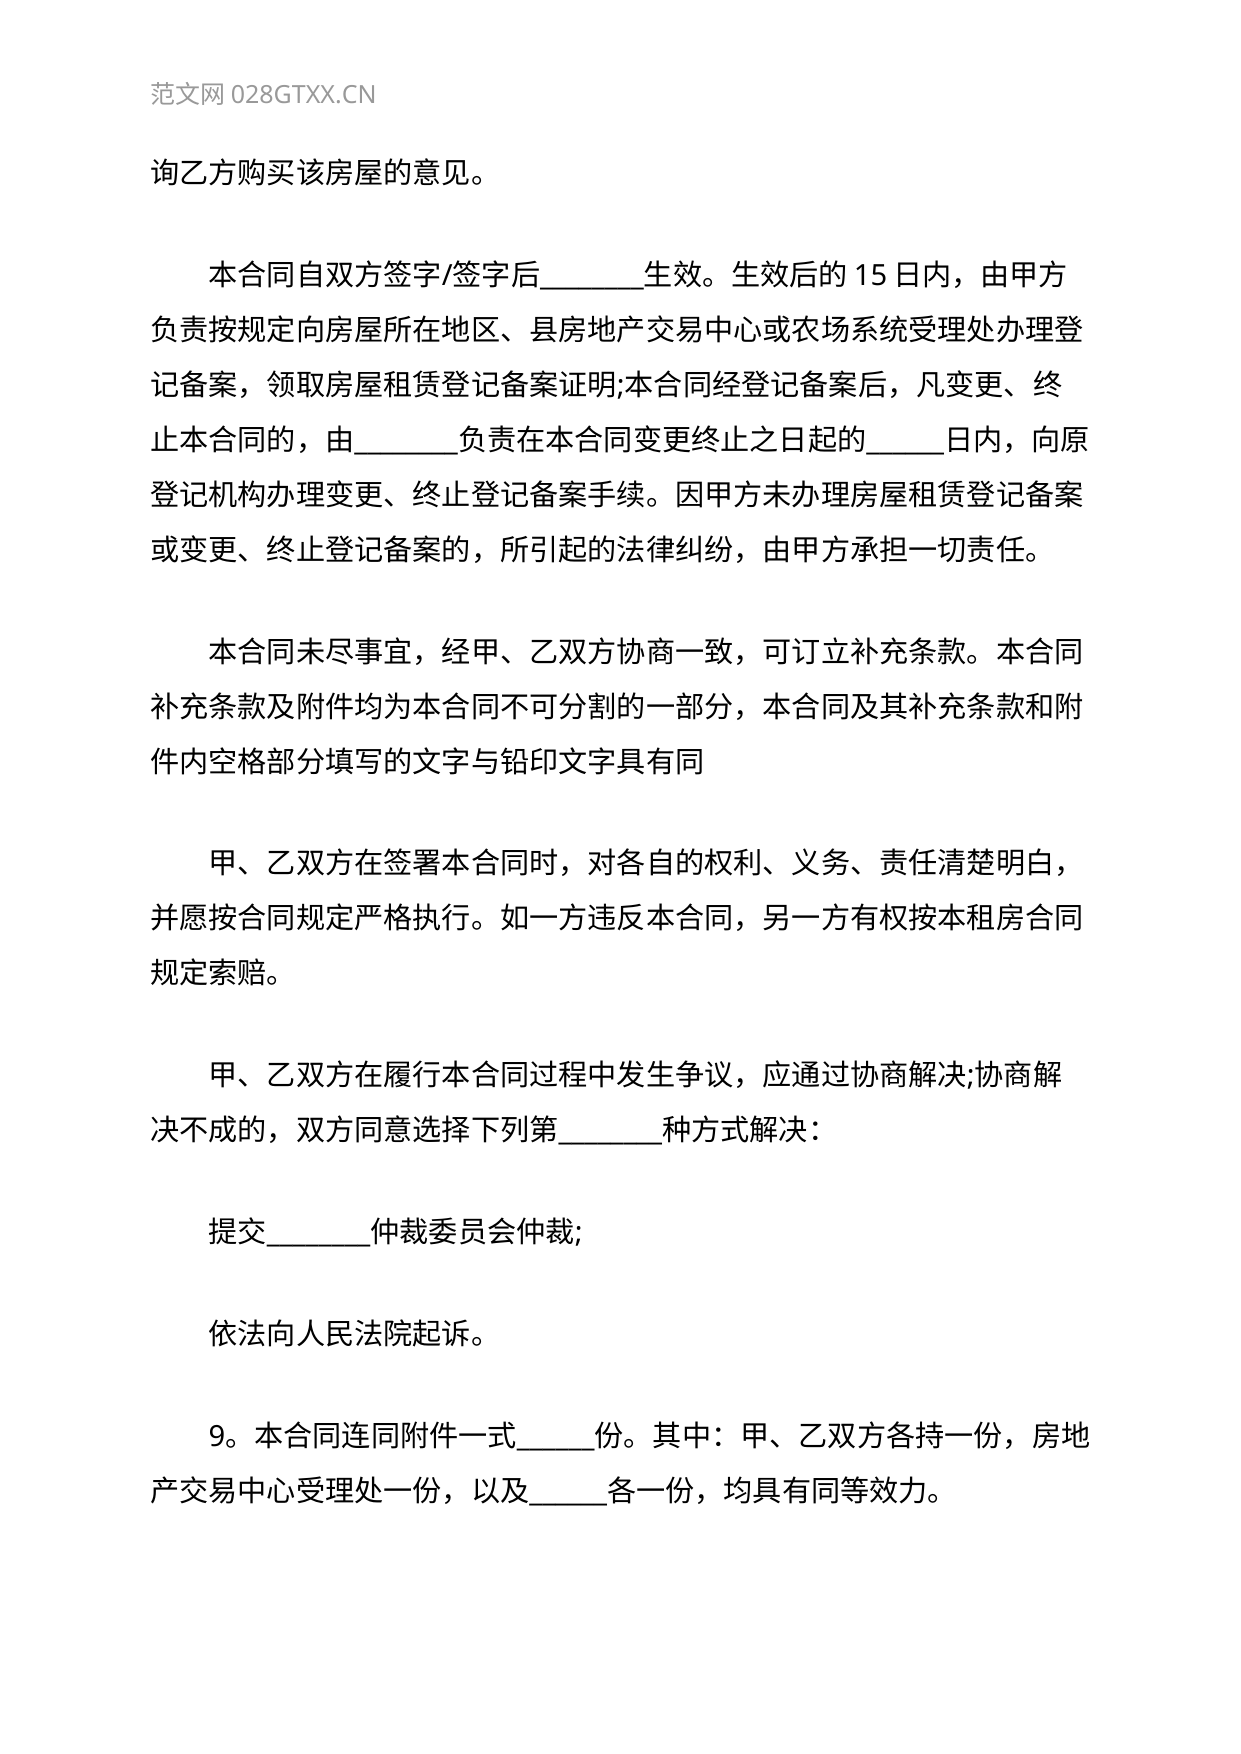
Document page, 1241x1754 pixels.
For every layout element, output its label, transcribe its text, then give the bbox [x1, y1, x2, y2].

text 依法向人民法院起诉。 [150, 1310, 1090, 1353]
text 提交________仲裁委员会仲裁; [150, 1208, 1090, 1251]
text 本合同未尽事宜，经甲、乙双方协商一致，可订立补充条款。本合同补充条款及附件均为本合同不可分割的一部分，本合同及其补充条款和附件内空格部分填写的文字与铅印文字具有同 [150, 628, 1090, 780]
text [150, 150, 1090, 192]
text 9。本合同连同附件一式______份。其中：甲、乙双方各持一份，房地产交易中心受理处一份，以及______各一份，均具有同等效力。 [150, 1412, 1090, 1509]
text 甲、乙双方在履行本合同过程中发生争议，应通过协商解决;协商解决不成的，双方同意选择下列第________种方式解决： [150, 1051, 1090, 1149]
text 甲、乙双方在签署本合同时，对各自的权利、义务、责任清楚明白，并愿按合同规定严格执行。如一方违反本合同，另一方有权按本租房合同规定索赔。 [150, 840, 1090, 992]
text 本合同自双方签字/签字后________生效。生效后的15日内，由甲方负责按规定向房屋所在地区、县房地产交易中心或农场系统受理处办理登记备案，领取房屋租赁登记备案证明;本合同经登记备案后，凡变更、终止本合同的，由________负责在本合同变更终止之日起的______日内，向原登记机构办理变更、终止登记备案手续。因甲方未办理房屋租赁登记备案或变更、终止登记备案的，所引起的法律纠纷，由甲方承担一切责任。 [150, 252, 1090, 569]
